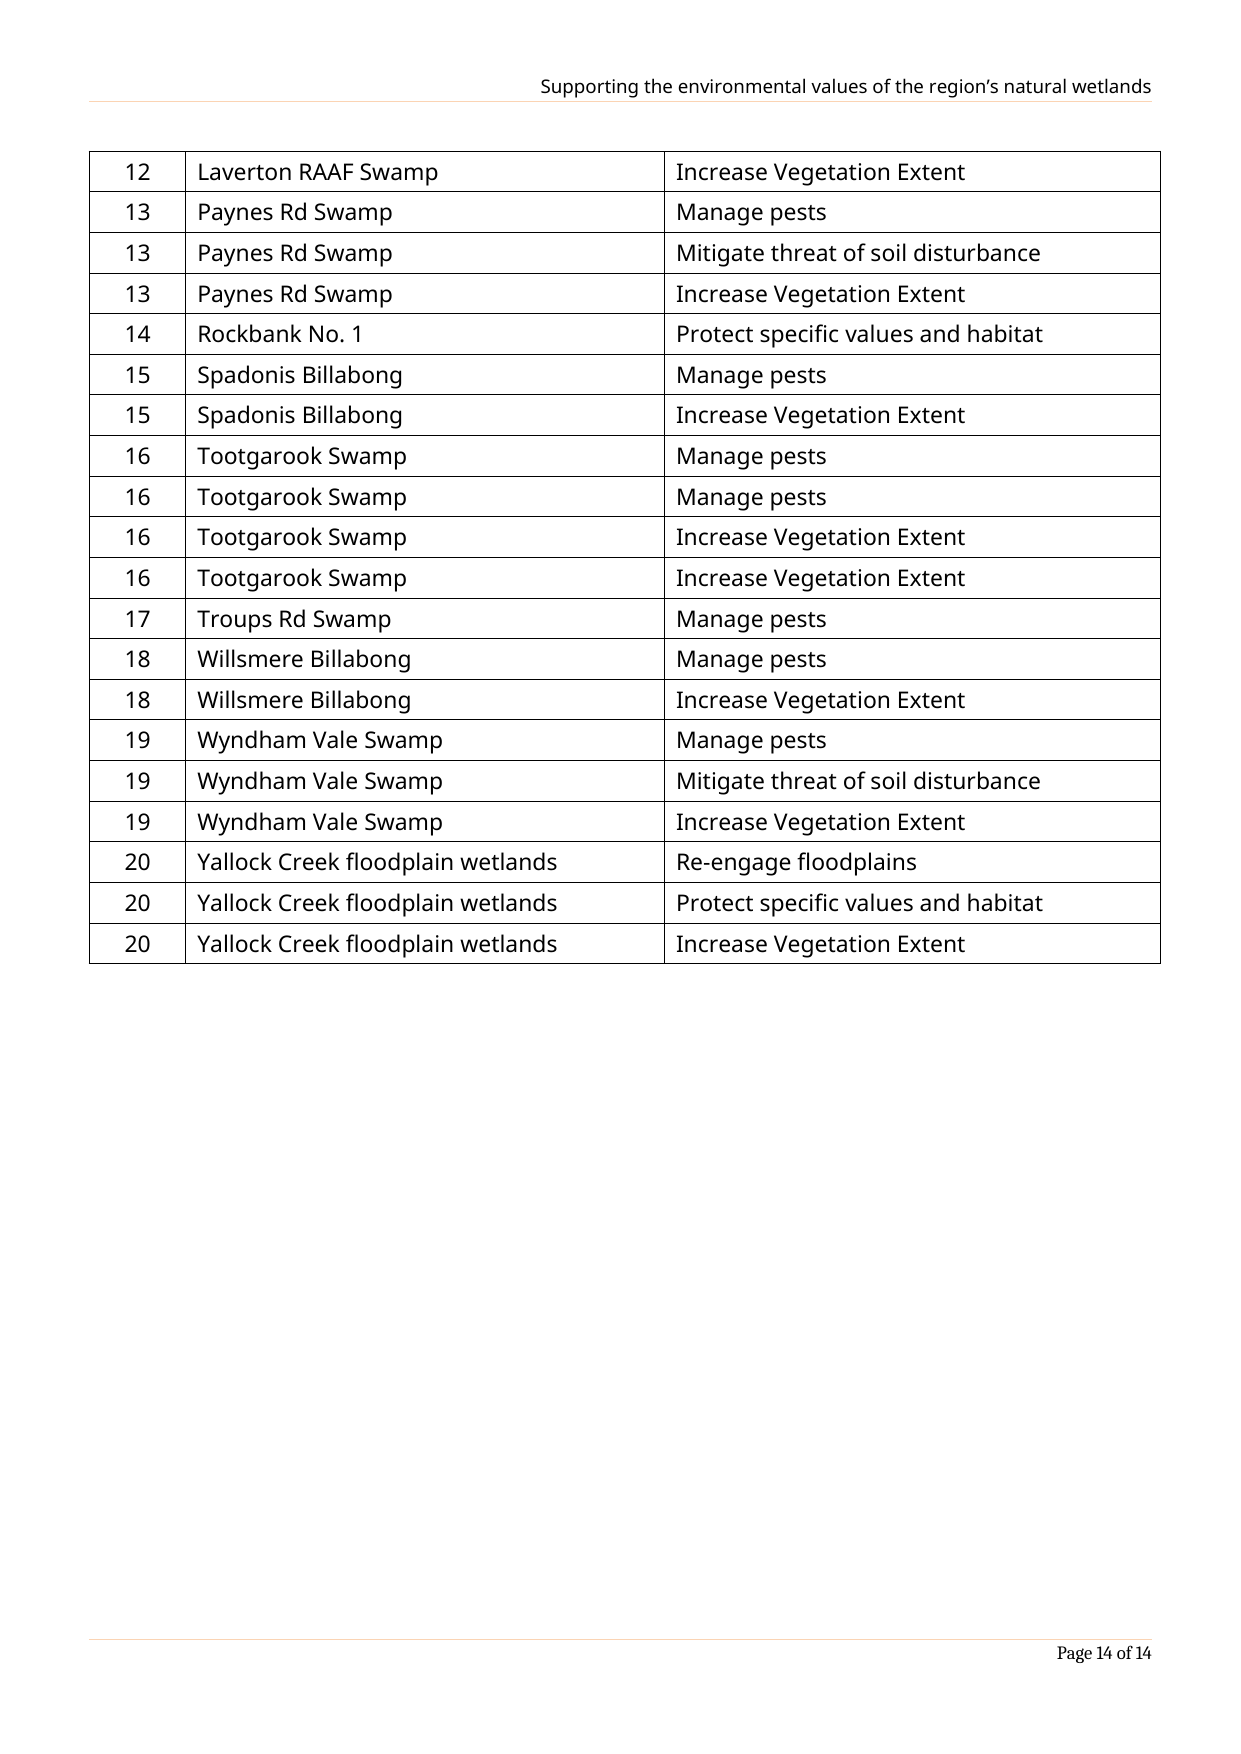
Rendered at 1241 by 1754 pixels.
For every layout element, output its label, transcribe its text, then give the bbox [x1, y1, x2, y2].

table_cell 15 [90, 395, 185, 435]
table_cell Wyndham Vale Swamp [186, 802, 664, 841]
table_cell 14 [90, 314, 185, 354]
table_cell Protect specific values and habitat [665, 314, 1160, 354]
table_cell 15 [90, 355, 185, 394]
table_cell Manage pests [665, 192, 1160, 232]
table_cell Tootgarook Swamp [186, 517, 664, 557]
table_cell Increase Vegetation Extent [665, 558, 1160, 597]
table_cell Willsmere Billabong [186, 639, 664, 679]
table_cell Manage pests [665, 355, 1160, 394]
table_cell 20 [90, 883, 185, 922]
table_cell Increase Vegetation Extent [665, 395, 1160, 435]
table_cell Increase Vegetation Extent [665, 152, 1160, 191]
table_cell Increase Vegetation Extent [665, 517, 1160, 557]
table_cell 17 [90, 599, 185, 638]
table_cell Mitigate threat of soil disturbance [665, 233, 1160, 272]
table_cell 19 [90, 720, 185, 760]
table_cell Increase Vegetation Extent [665, 924, 1160, 963]
table_cell 19 [90, 802, 185, 841]
table_cell 18 [90, 680, 185, 719]
table_cell Paynes Rd Swamp [186, 274, 664, 313]
table_cell Tootgarook Swamp [186, 436, 664, 476]
table_cell Willsmere Billabong [186, 680, 664, 719]
table_cell Wyndham Vale Swamp [186, 720, 664, 760]
table_cell Rockbank No. 1 [186, 314, 664, 354]
table_cell Manage pests [665, 599, 1160, 638]
table_cell Manage pests [665, 436, 1160, 476]
table_cell 18 [90, 639, 185, 679]
table_cell 13 [90, 233, 185, 272]
table_cell 16 [90, 436, 185, 476]
table_cell Re-engage floodplains [665, 842, 1160, 882]
table_cell Tootgarook Swamp [186, 477, 664, 516]
table_cell Increase Vegetation Extent [665, 680, 1160, 719]
table_cell Wyndham Vale Swamp [186, 761, 664, 801]
table_cell Yallock Creek floodplain wetlands [186, 924, 664, 963]
table_cell 16 [90, 517, 185, 557]
table_cell Paynes Rd Swamp [186, 233, 664, 272]
table_cell 19 [90, 761, 185, 801]
table_cell Tootgarook Swamp [186, 558, 664, 597]
table_cell 20 [90, 924, 185, 963]
table_cell Manage pests [665, 720, 1160, 760]
table_cell 13 [90, 274, 185, 313]
table_cell Troups Rd Swamp [186, 599, 664, 638]
table_cell Paynes Rd Swamp [186, 192, 664, 232]
table_cell 16 [90, 477, 185, 516]
table_cell Spadonis Billabong [186, 395, 664, 435]
table_cell Laverton RAAF Swamp [186, 152, 664, 191]
table_cell Mitigate threat of soil disturbance [665, 761, 1160, 801]
table_cell Increase Vegetation Extent [665, 274, 1160, 313]
table_cell Manage pests [665, 639, 1160, 679]
table_cell Protect specific values and habitat [665, 883, 1160, 922]
table_cell 16 [90, 558, 185, 597]
table_cell Yallock Creek floodplain wetlands [186, 883, 664, 922]
table_cell 13 [90, 192, 185, 232]
table_cell 12 [90, 152, 185, 191]
table_cell Increase Vegetation Extent [665, 802, 1160, 841]
table_cell 20 [90, 842, 185, 882]
table_cell Spadonis Billabong [186, 355, 664, 394]
table_cell Yallock Creek floodplain wetlands [186, 842, 664, 882]
table_cell Manage pests [665, 477, 1160, 516]
